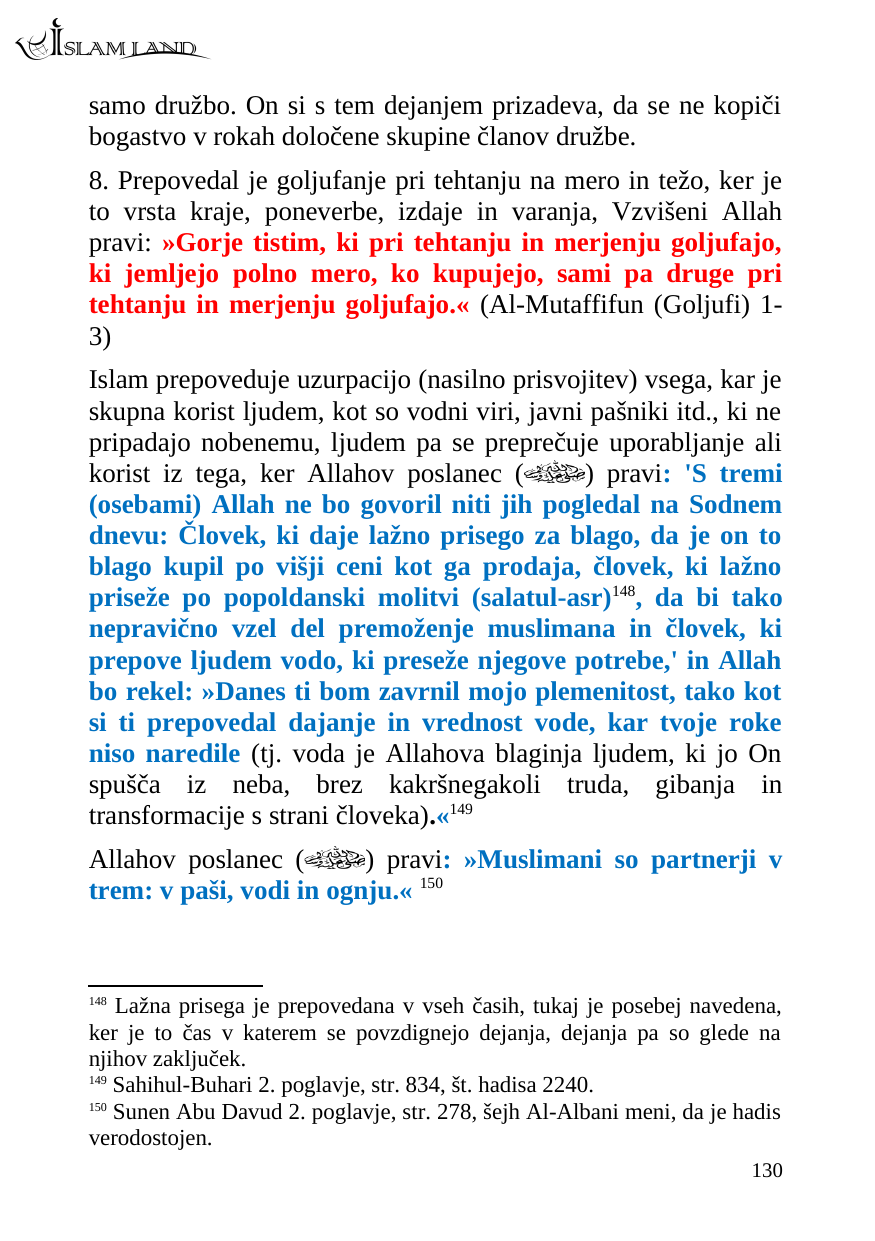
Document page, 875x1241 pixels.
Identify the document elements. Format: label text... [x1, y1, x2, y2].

text Allahov poslanec () pravi: »Muslimani so partnerji v trem: v paši, vodi in ognju.« [88, 843, 783, 905]
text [88, 89, 783, 152]
picture [524, 460, 585, 483]
text 8. Prepovedal je goljufanje pri tehtanju na mero in težo, ker je to vrsta kraje, poneverbe, izdaje in varanja, Vzvišeni Allah pravi: »Gorje tistim, ki pri tehtanju in merjenju goljufajo, ki jemljejo polno mero, ko kupujejo, sami pa druge pri tehtanju in merjenju goljufajo.« (Al-Mutaffifun (Goljufi) 1-3) [88, 164, 783, 351]
text Islam prepoveduje uzurpacijo (nasilno prisvojitev) vsega, kar je skupna korist ljudem, kot so vodni viri, javni pašniki itd., ki ne pripadajo nobenemu, ljudem pa se preprečuje uporabljanje ali korist iz tega, ker Allahov poslanec () pravi: 'S tremi (osebami) Allah ne bo govoril niti jih pogledal na Sodnem dnevu: Človek, ki daje lažno prisego za blago, da je on to blago kupil po višji ceni kot ga prodaja, človek, ki lažno priseže po popoldanski molitvi (salatul-asr), da bi tako nepravično vzel del premoženje muslimana in človek, ki prepove ljudem vodo, ki preseže njegove potrebe,' in Allah bo rekel: »Danes ti bom zavrnil mojo plemenitost, tako kot si ti prepovedal dajanje in vrednost vode, kar tvoje roke niso naredile (tj. voda je Allahova blaginja ljudem, ki jo On spušča iz neba, brez kakršnegakoli truda, gibanja in transformacije s strani človeka).« [88, 363, 783, 831]
picture [304, 846, 365, 869]
picture [14, 18, 212, 60]
